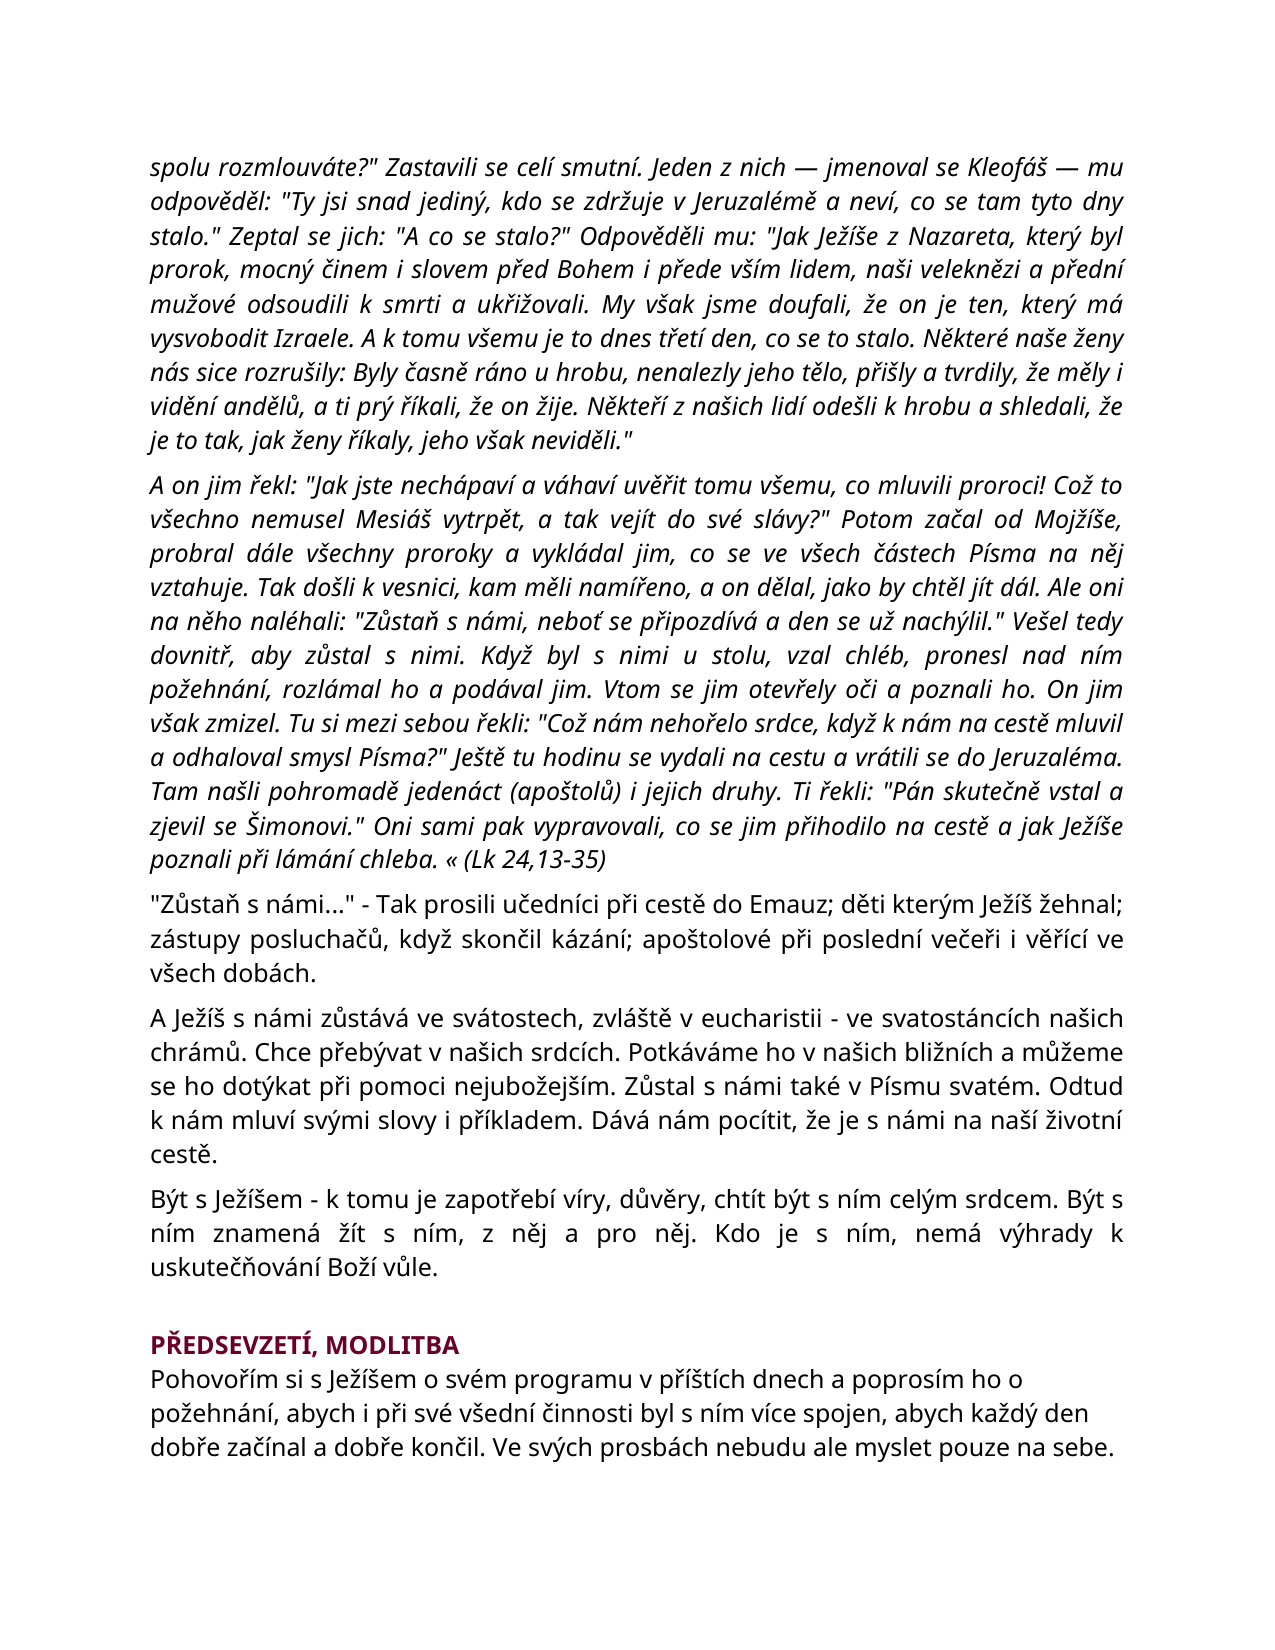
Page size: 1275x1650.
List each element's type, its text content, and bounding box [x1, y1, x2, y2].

text A on jim řekl: "Jak jste nechápaví a váhaví uvěřit tomu všemu, co mluvili proroci! Což to všechno nemusel Mesiáš vytrpět, a tak vejít do své slávy?" Potom začal od Mojžíše, probral dále všechny proroky a vykládal jim, co se ve všech částech Písma na něj vztahuje. Tak došli k vesnici, kam měli namířeno, a on dělal, jako by chtěl jít dál. Ale oni na něho naléhali: "Zůstaň s námi, neboť se připozdívá a den se už nachýlil." Vešel tedy dovnitř, aby zůstal s nimi. Když byl s nimi u stolu, vzal chléb, pronesl nad ním požehnání, rozlámal ho a podával jim. Vtom se jim otevřely oči a poznali ho. On jim však zmizel. Tu si mezi sebou řekli: "Což nám nehořelo srdce, když k nám na cestě mluvil a odhaloval smysl Písma?" Ještě tu hodinu se vydali na cestu a vrátili se do Jeruzaléma. Tam našli pohromadě jedenáct (apoštolů) i jejich druhy. Ti řekli: "Pán skutečně vstal a zjevil se Šimonovi." Oni sami pak vypravovali, co se jim přihodilo na cestě a jak Ježíše poznali při lámání chleba. « (Lk 24,13-35) [150, 467, 1125, 876]
text Pohovořím si s Ježíšem o svém programu v příštích dnech a poprosím ho o požehnání, abych i při své všední činnosti byl s ním více spojen, abych každý den dobře začínal a dobře končil. Ve svých prosbách nebudu ale myslet pouze na sebe. [150, 1361, 1125, 1464]
text "Zůstaň s námi..." - Tak prosili učedníci při cestě do Emauz; děti kterým Ježíš žehnal; zástupy posluchačů, když skončil kázání; apoštolové při poslední večeři i věřící ve všech dobách. [150, 887, 1125, 989]
text PŘEDSEVZETÍ, MODLITBA [150, 1323, 1125, 1361]
text Být s Ježíšem - k tomu je zapotřebí víry, důvěry, chtít být s ním celým srdcem. Být s ním znamená žít s ním, z něj a pro něj. Kdo je s ním, nemá výhrady k uskutečňování Boží vůle. [150, 1182, 1125, 1284]
text A Ježíš s námi zůstává ve svátostech, zvláště v eucharistii - ve svatostáncích našich chrámů. Chce přebývat v našich srdcích. Potkáváme ho v našich bližních a můžeme se ho dotýkat při pomoci nejubožejším. Zůstal s námi také v Písmu svatém. Odtud k nám mluví svými slovy i příkladem. Dává nám pocítit, že je s námi na naší životní cestě. [150, 1000, 1125, 1171]
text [150, 150, 1125, 457]
